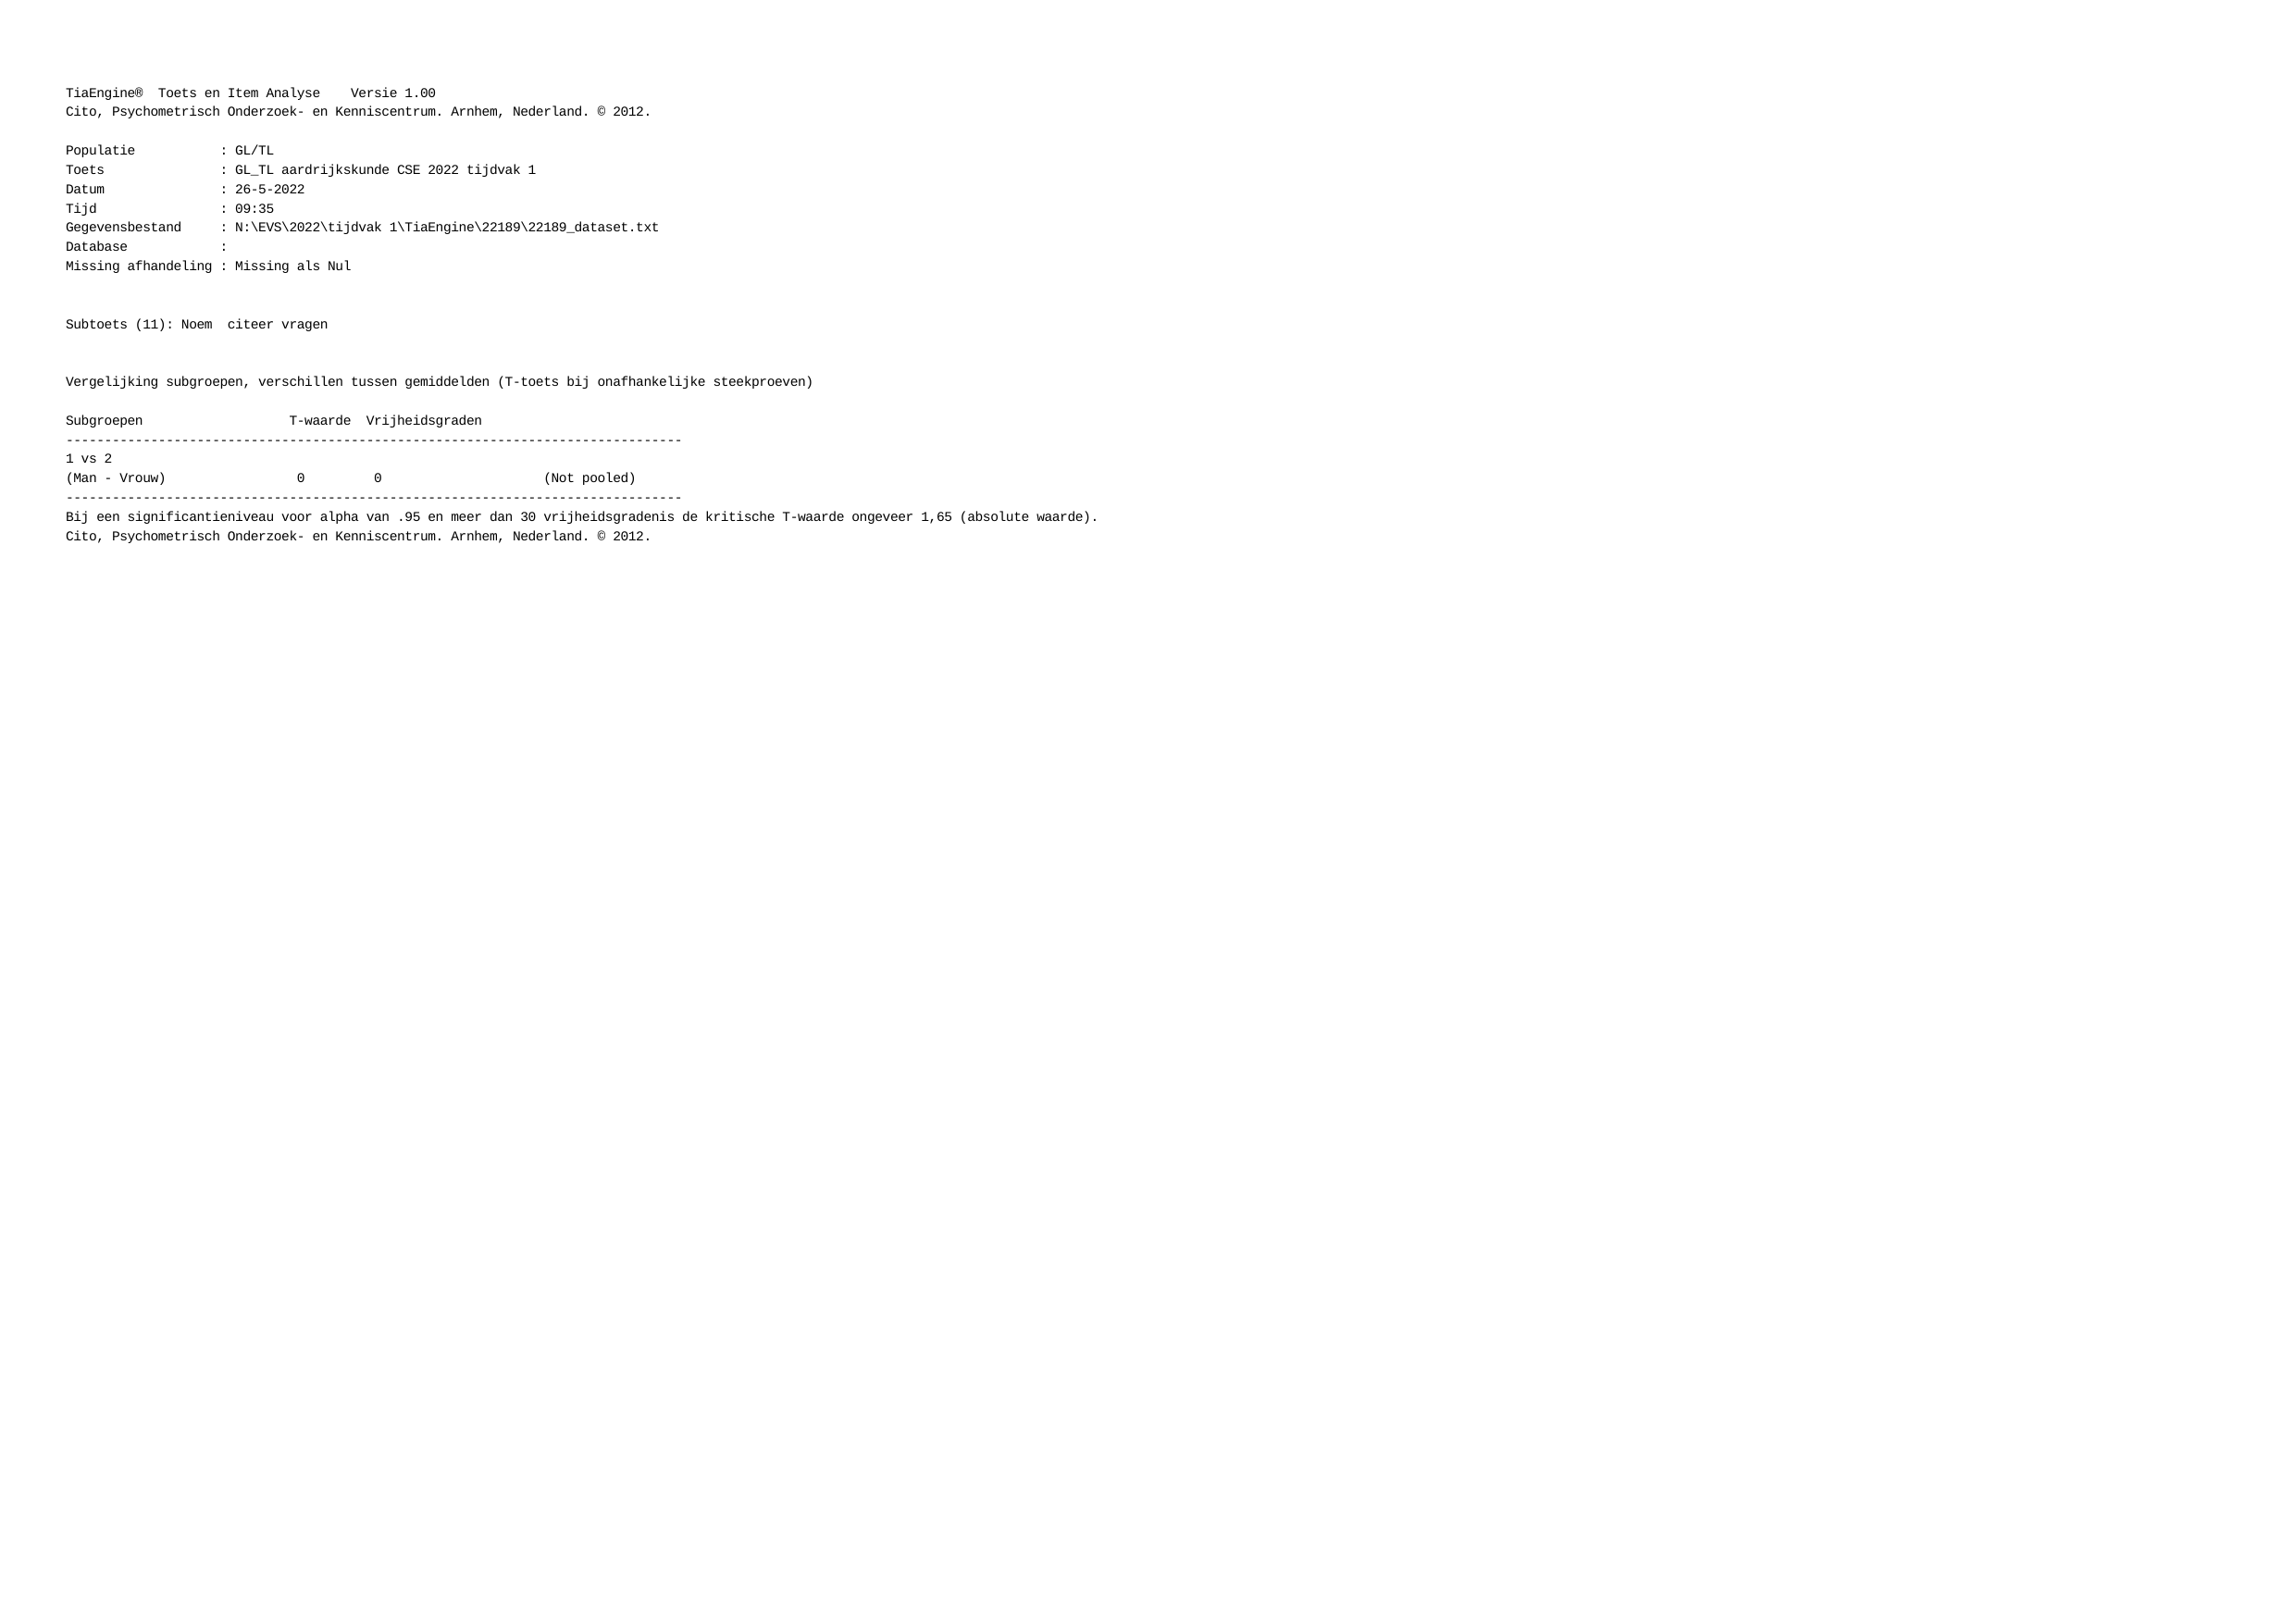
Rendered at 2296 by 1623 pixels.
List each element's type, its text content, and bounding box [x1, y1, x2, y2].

text Populatie : GL/TL [66, 140, 2252, 159]
text Subgroepen T-waarde Vrijheidsgraden [66, 410, 2252, 428]
text Cito, Psychometrisch Onderzoek- en Kenniscentrum. Arnhem, Nederland. © 2012. [66, 101, 2252, 120]
text Tijd : 09:35 [66, 197, 2252, 217]
text Vergelijking subgroepen, verschillen tussen gemiddelden (T-toets bij onafhankelijke steekproeven) [66, 371, 2252, 390]
text Bij een significantieniveau voor alpha van .95 en meer dan 30 vrijheidsgradenis de kritische T-waarde ongeveer 1,65 (absolute waarde). [66, 506, 2252, 526]
text Gegevensbestand : N:\EVS\2022\tijdvak 1\TiaEngine\22189\22189_dataset.txt [66, 217, 2252, 236]
text Cito, Psychometrisch Onderzoek- en Kenniscentrum. Arnhem, Nederland. © 2012. [66, 526, 2252, 544]
text Database : [66, 236, 2252, 255]
text 1 vs 2 [66, 448, 2252, 467]
text TiaEngine® Toets en Item Analyse Versie 1.00 [66, 81, 2252, 101]
text Subtoets (11): Noem citeer vragen [66, 313, 2252, 332]
text Datum : 26-5-2022 [66, 179, 2252, 197]
text -------------------------------------------------------------------------------- [66, 487, 2252, 506]
text Missing afhandeling : Missing als Nul [66, 255, 2252, 275]
text -------------------------------------------------------------------------------- [66, 428, 2252, 448]
text (Man - Vrouw) 0 0 (Not pooled) [66, 467, 2252, 487]
text Toets : GL_TL aardrijkskunde CSE 2022 tijdvak 1 [66, 159, 2252, 179]
